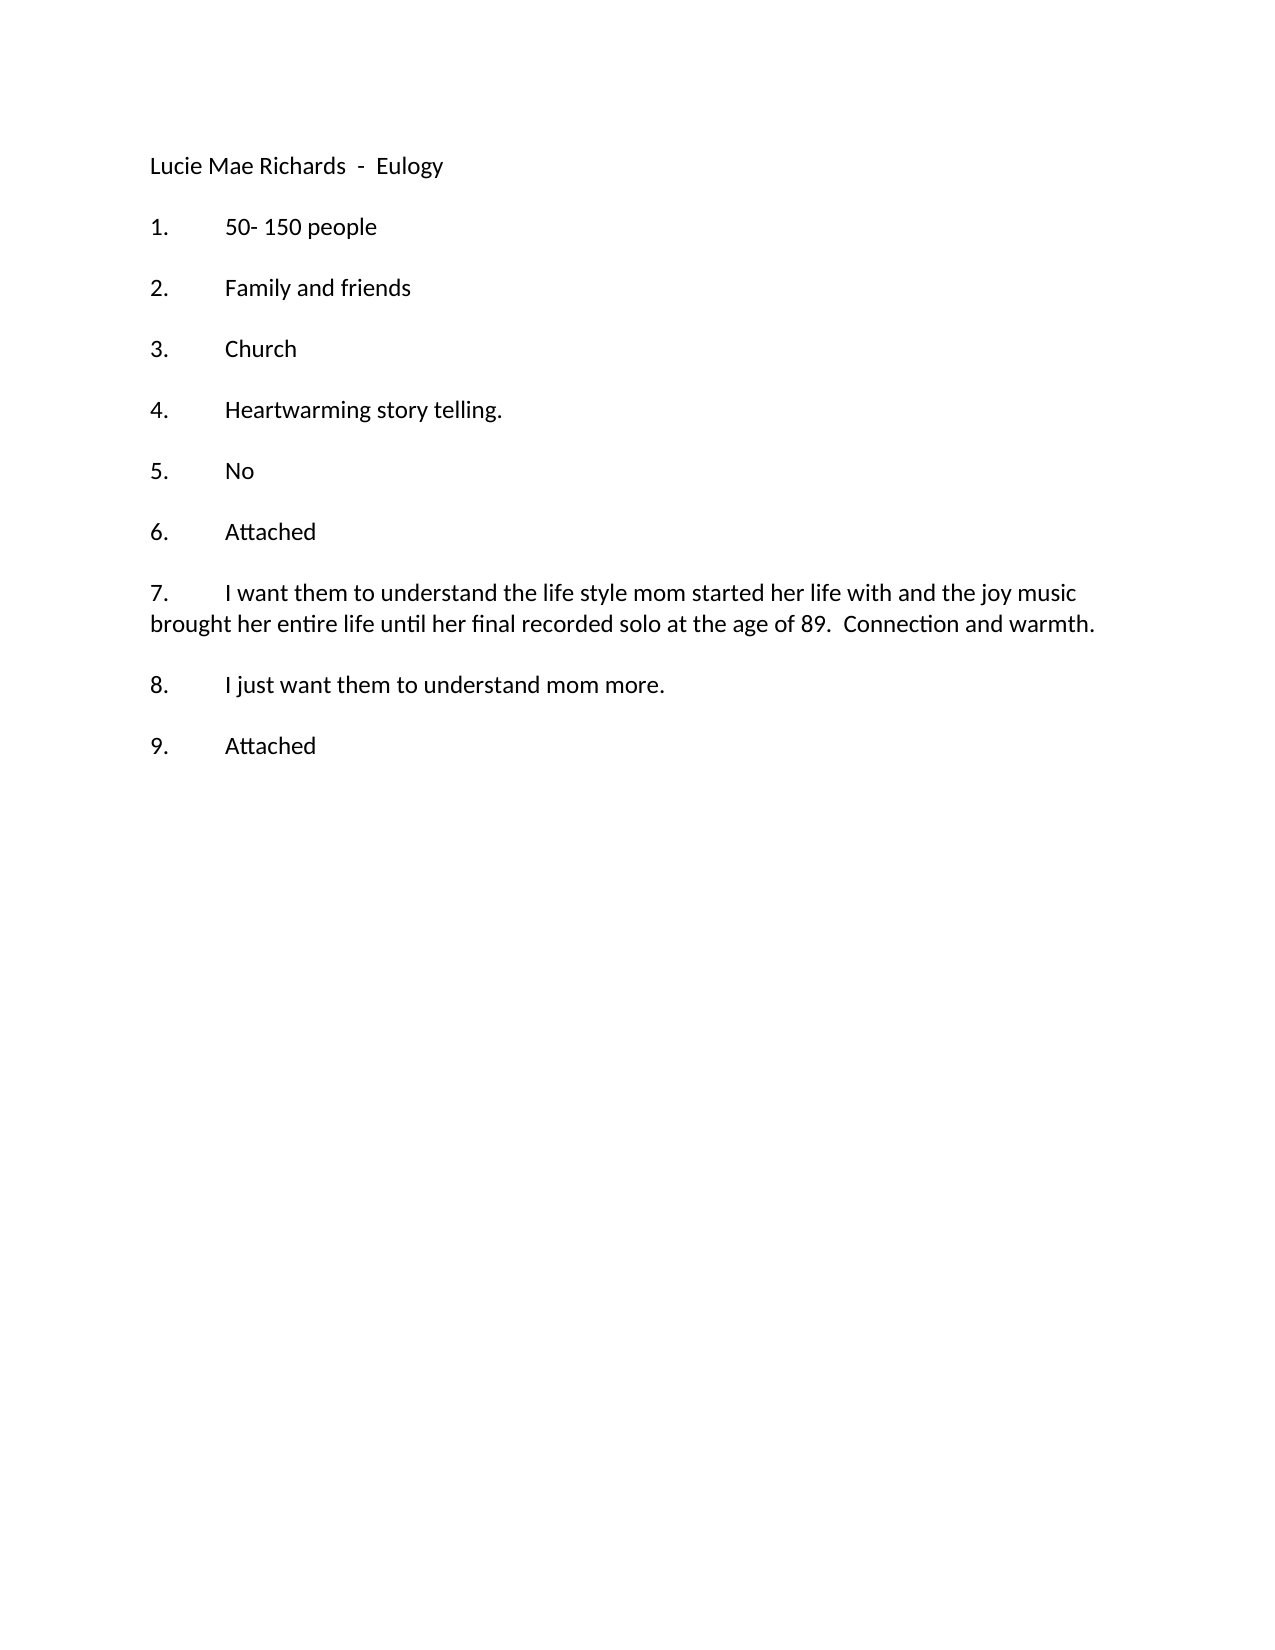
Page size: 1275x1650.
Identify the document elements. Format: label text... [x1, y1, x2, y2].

text 7. I want them to understand the life style mom started her life with and the joy music brought her entire life until her final recorded solo at the age of 89. Connection and warmth. [150, 577, 1125, 638]
text 1. 50- 150 people [150, 211, 1125, 242]
text 4. Heartwarming story telling. [150, 394, 1125, 425]
text 9. Attached [150, 730, 1125, 760]
text 3. Church [150, 333, 1125, 364]
text Lucie Mae Richards - Eulogy [150, 150, 1125, 181]
text 8. I just want them to understand mom more. [150, 669, 1125, 699]
text 2. Family and friends [150, 272, 1125, 303]
text 6. Attached [150, 516, 1125, 547]
text 5. No [150, 455, 1125, 486]
